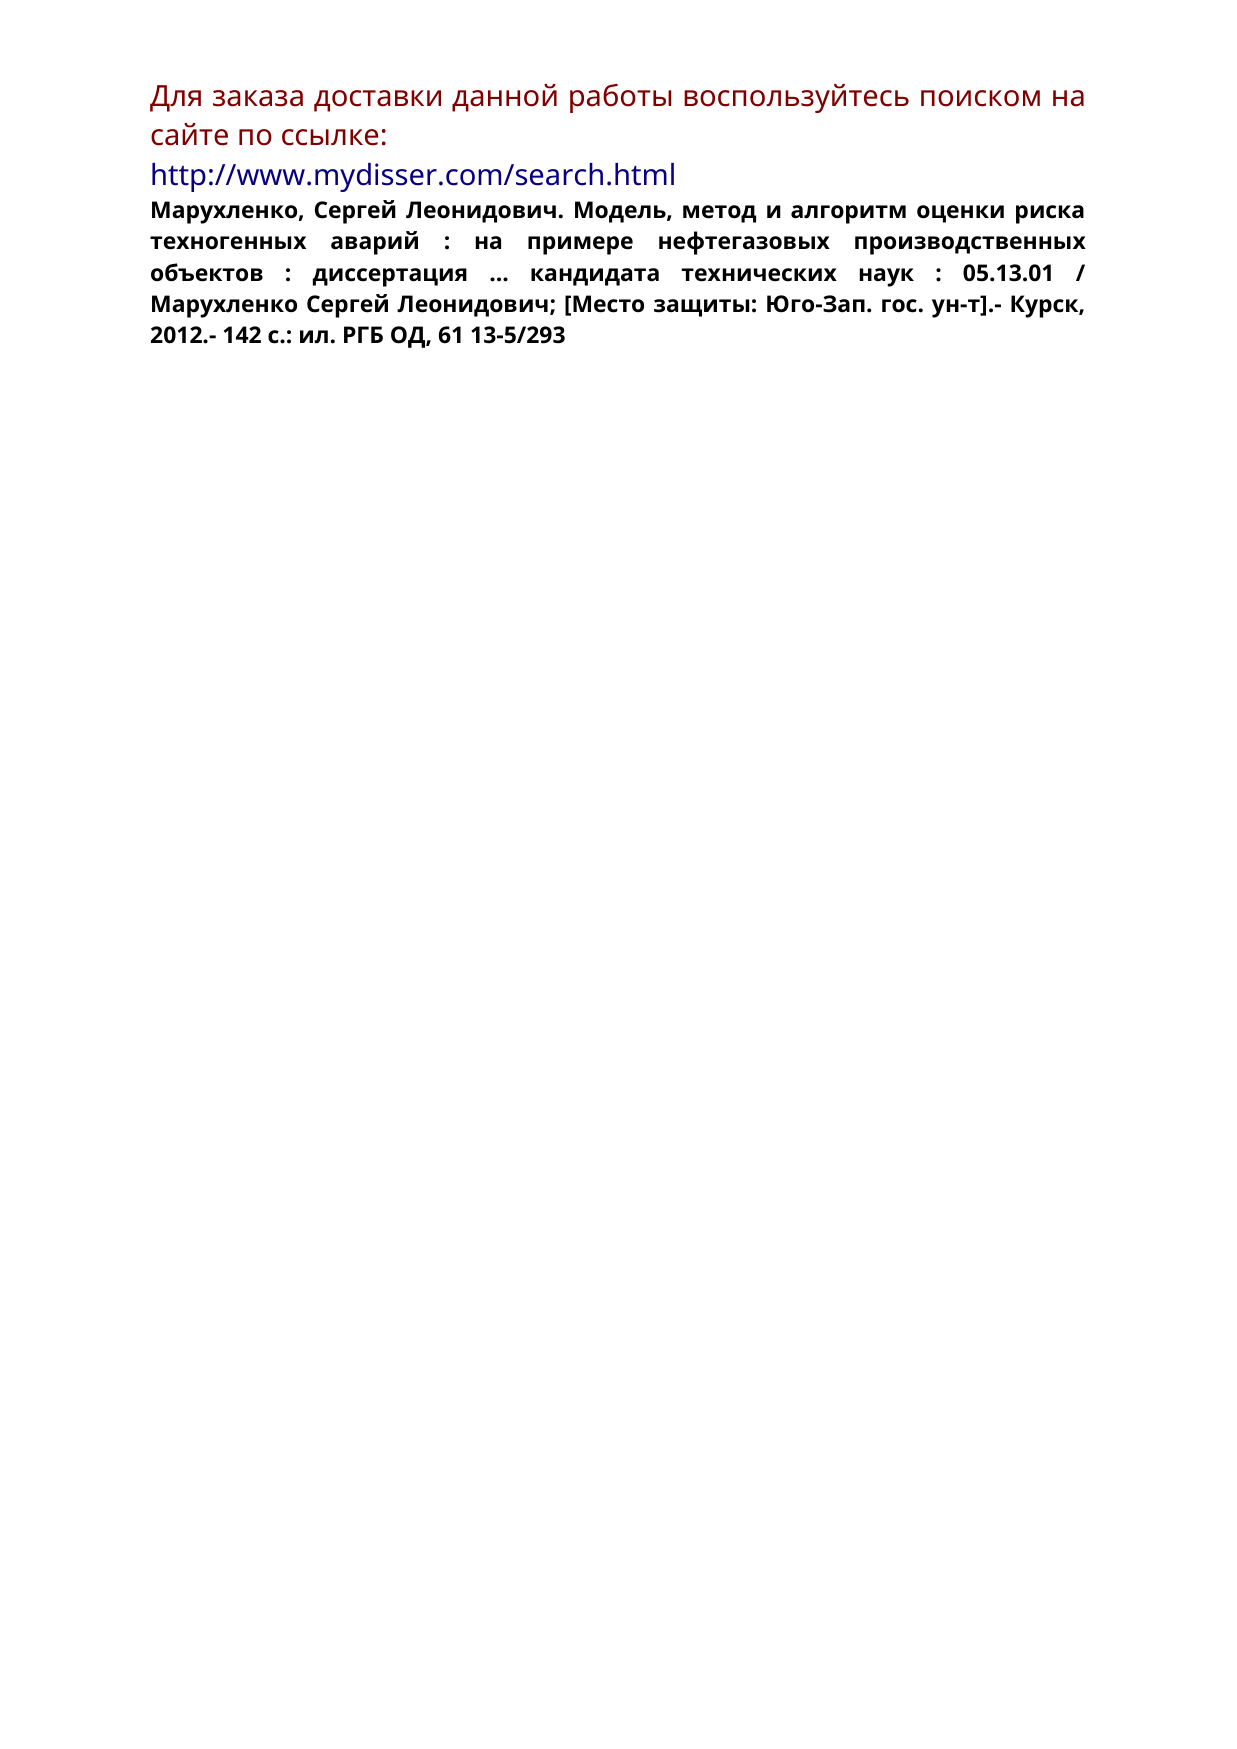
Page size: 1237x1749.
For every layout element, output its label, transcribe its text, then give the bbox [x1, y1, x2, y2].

text Марухленко, Сергей Леонидович. Модель, метод и алгоритм оценки риска техногенных аварий : на примере нефтегазовых производственных объектов : диссертация ... кандидата технических наук : 05.13.01 / Марухленко Сергей Леонидович; [Место защиты: Юго-Зап. гос. ун-т].- Курск, 2012.- 142 с.: ил. РГБ ОД, 61 13-5/293 [150, 194, 1086, 350]
